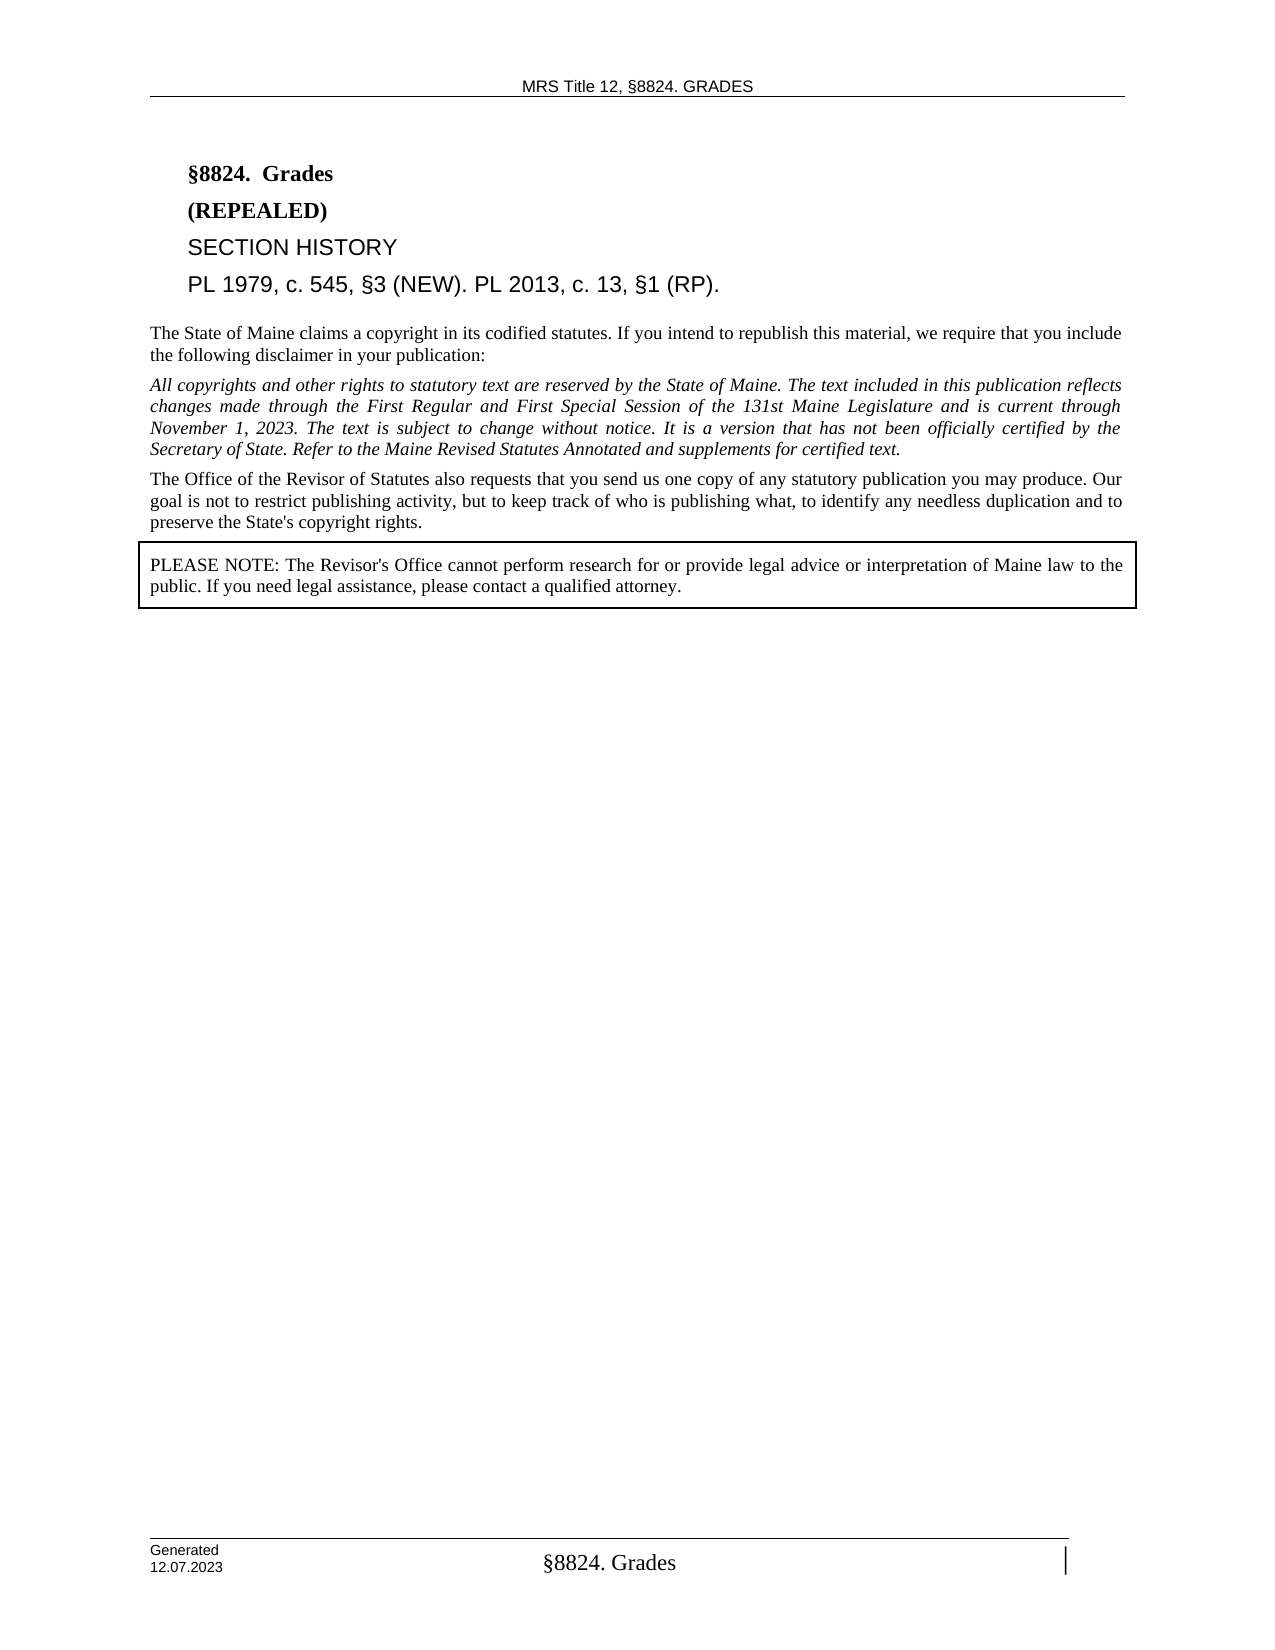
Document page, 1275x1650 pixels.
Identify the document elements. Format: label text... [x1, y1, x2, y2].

text The State of Maine claims a copyright in its codified statutes. If you intend to republish this material, we require that you include the following disclaimer in your publication: [150, 322, 1125, 365]
text (REPEALED) [187, 197, 1125, 223]
text All copyrights and other rights to statutory text are reserved by the State of Maine. The text included in this publication reflects changes made through the First Regular and First Special Session of the 131st Maine Legislature and is current through November 1, 2023 . The text is subject to change without notice. It is a version that has not been officially certified by the Secretary of State. Refer to the Maine Revised Statutes Annotated and supplements for certified text. [150, 373, 1125, 460]
text SECTION HISTORY [187, 234, 1125, 260]
text PLEASE NOTE: The Revisor's Office cannot perform research for or provide legal advice or interpretation of Maine law to the public. If you need legal assistance, please contact a qualified attorney. [140, 543, 1135, 607]
text §8824. Grades [187, 160, 1125, 187]
text The Office of the Revisor of Statutes also requests that you send us one copy of any statutory publication you may produce. Our goal is not to restrict publishing activity, but to keep track of who is publishing what, to identify any needless duplication and to preserve the State's copyright rights. [150, 468, 1125, 533]
text PL 1979, c. 545, §3 (NEW). PL 2013, c. 13, §1 (RP). [187, 271, 1125, 297]
